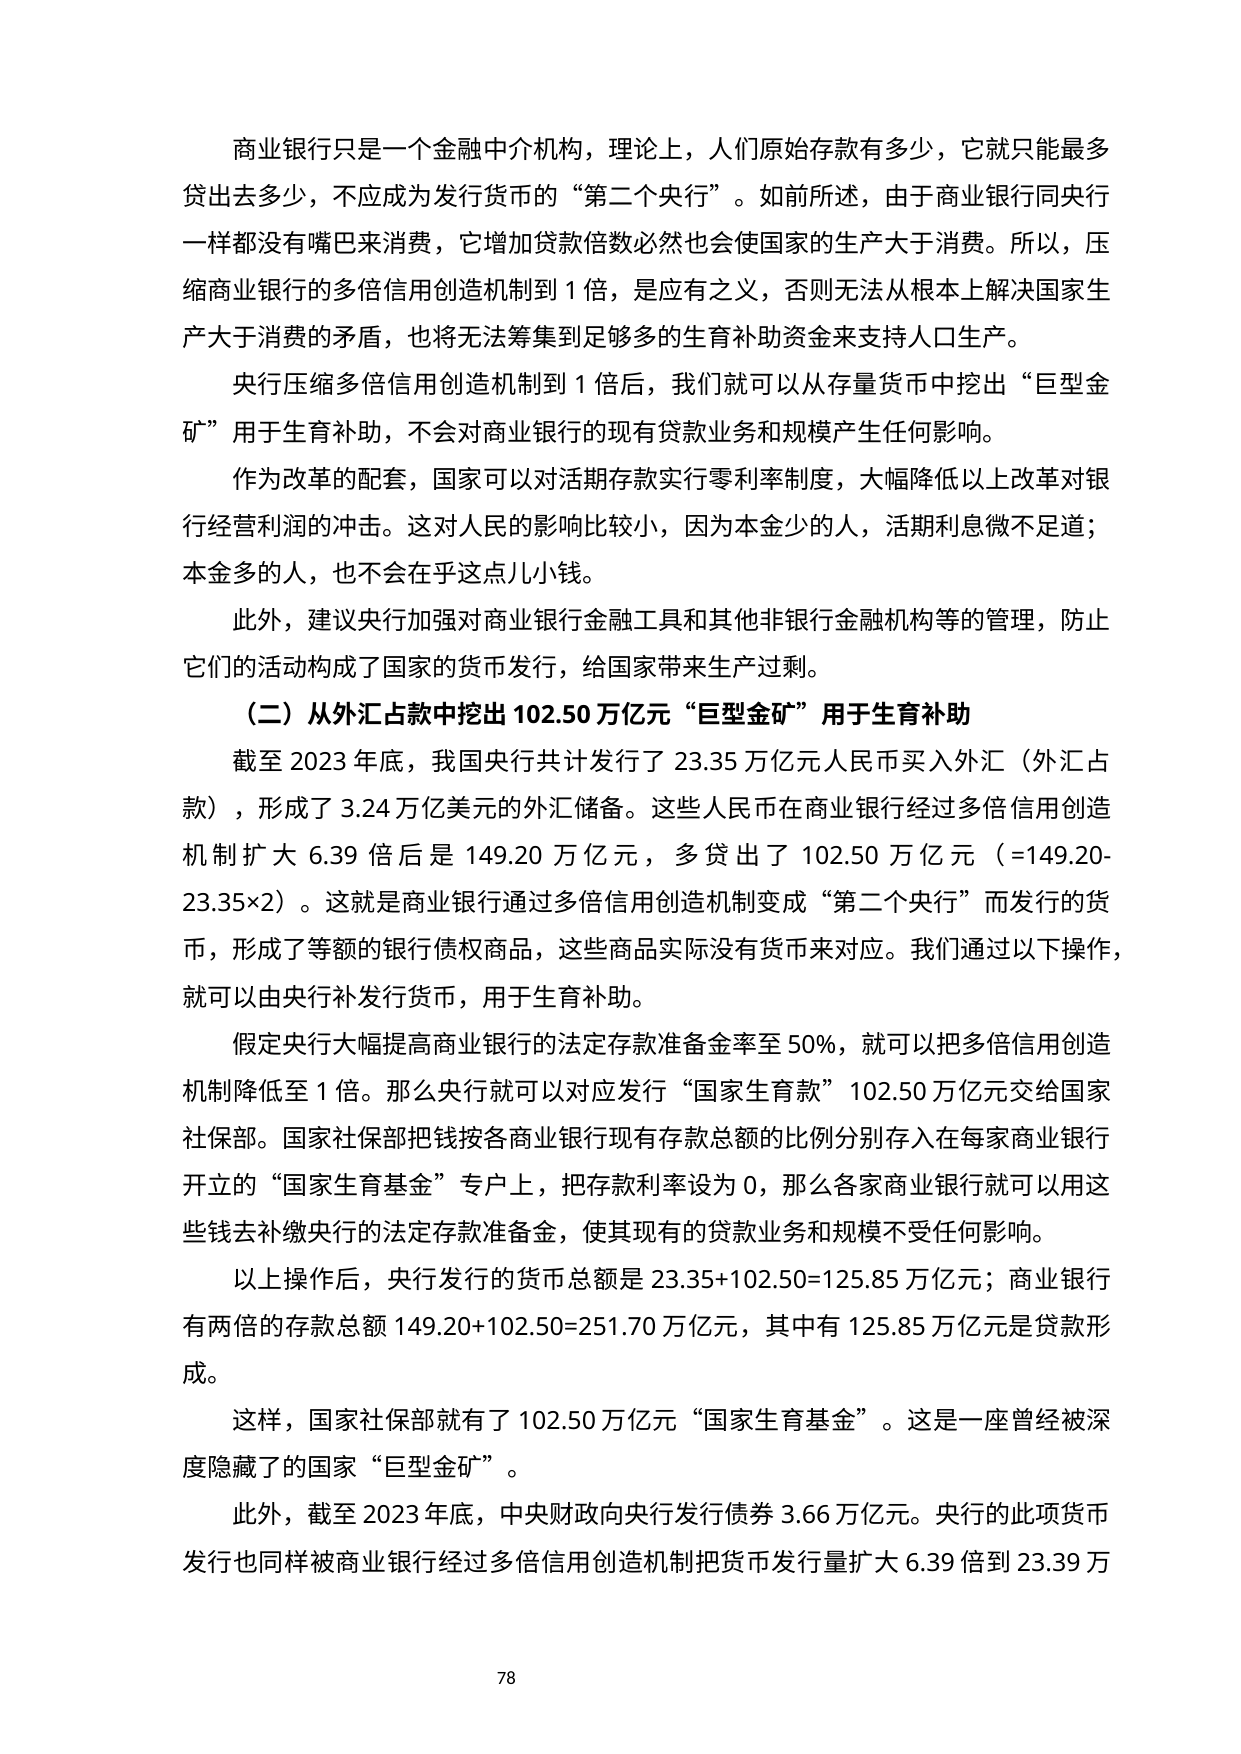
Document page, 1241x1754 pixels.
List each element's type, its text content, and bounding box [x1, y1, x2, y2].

text 作为改革的配套，国家可以对活期存款实行零利率制度，大幅降低以上改革对银行经营利润的冲击。这对人民的影响比较小，因为本金少的人，活期利息微不足道；本金多的人，也不会在乎这点儿小钱。 [182, 459, 1111, 589]
text （二）从外汇占款中挖出102.50万亿元“巨型金矿”用于生育补助 [182, 694, 1111, 731]
text 商业银行只是一个金融中介机构，理论上，人们原始存款有多少，它就只能最多贷出去多少，不应成为发行货币的“第二个央行”。如前所述，由于商业银行同央行一样都没有嘴巴来消费，它增加贷款倍数必然也会使国家的生产大于消费。所以，压缩商业银行的多倍信用创造机制到1倍，是应有之义，否则无法从根本上解决国家生产大于消费的矛盾，也将无法筹集到足够多的生育补助资金来支持人口生产。 [182, 129, 1111, 354]
text 以上操作后，央行发行的货币总额是23.35+102.50=125.85万亿元；商业银行有两倍的存款总额149.20+102.50=251.70万亿元，其中有125.85万亿元是贷款形成。 [182, 1259, 1111, 1390]
text 央行压缩多倍信用创造机制到1倍后，我们就可以从存量货币中挖出“巨型金矿”用于生育补助，不会对商业银行的现有贷款业务和规模产生任何影响。 [182, 365, 1111, 448]
text 此外，建议央行加强对商业银行金融工具和其他非银行金融机构等的管理，防止它们的活动构成了国家的货币发行，给国家带来生产过剩。 [182, 600, 1111, 684]
text 这样，国家社保部就有了102.50万亿元“国家生育基金”。这是一座曾经被深度隐藏了的国家“巨型金矿”。 [182, 1401, 1111, 1484]
text 假定央行大幅提高商业银行的法定存款准备金率至50%，就可以把多倍信用创造机制降低至1倍。那么央行就可以对应发行“国家生育款”102.50万亿元交给国家社保部。国家社保部把钱按各商业银行现有存款总额的比例分别存入在每家商业银行开立的“国家生育基金”专户上，把存款利率设为0，那么各家商业银行就可以用这些钱去补缴央行的法定存款准备金，使其现有的贷款业务和规模不受任何影响。 [182, 1024, 1111, 1249]
text 截至2023年底，我国央行共计发行了23.35万亿元人民币买入外汇（外汇占款），形成了3.24万亿美元的外汇储备。这些人民币在商业银行经过多倍信用创造机制扩大6.39倍后是149.20万亿元，多贷出了102.50万亿元（=149.20-23.35×2）。这就是商业银行通过多倍信用创造机制变成“第二个央行”而发行的货币，形成了等额的银行债权商品，这些商品实际没有货币来对应。我们通过以下操作，就可以由央行补发行货币，用于生育补助。 [182, 742, 1111, 1013]
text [182, 1495, 1111, 1578]
